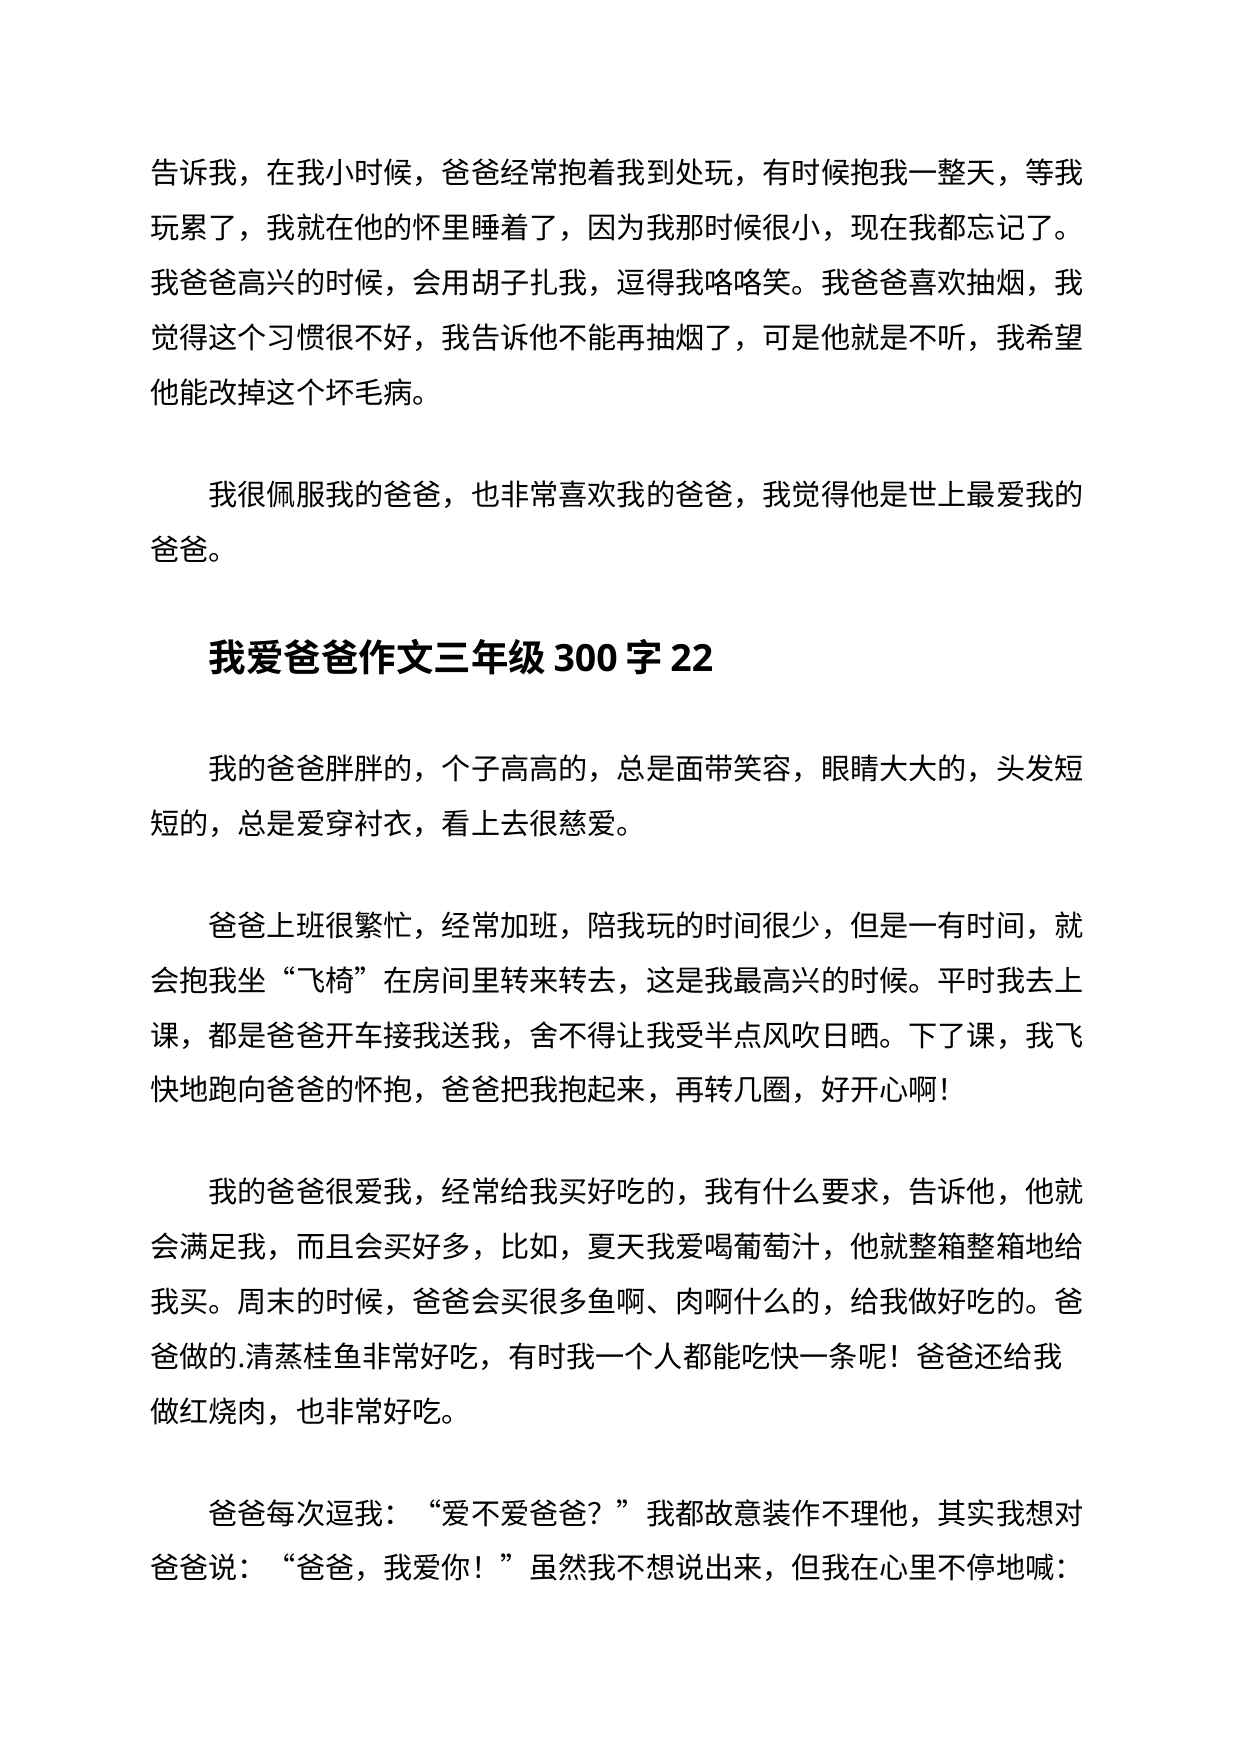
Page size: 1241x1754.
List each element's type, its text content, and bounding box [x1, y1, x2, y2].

text 我的爸爸很爱我，经常给我买好吃的，我有什么要求，告诉他，他就会满足我，而且会买好多，比如，夏天我爱喝葡萄汁，他就整箱整箱地给我买。周末的时候，爸爸会买很多鱼啊、肉啊什么的，给我做好吃的。爸爸做的.清蒸桂鱼非常好吃，有时我一个人都能吃快一条呢！爸爸还给我做红烧肉，也非常好吃。 [150, 1169, 1090, 1431]
text 我的爸爸胖胖的，个子高高的，总是面带笑容，眼睛大大的，头发短短的，总是爱穿衬衣，看上去很慈爱。 [150, 746, 1090, 843]
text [150, 1490, 1090, 1587]
text 爸爸上班很繁忙，经常加班，陪我玩的时间很少，但是一有时间，就会抱我坐“飞椅”在房间里转来转去，这是我最高兴的时候。平时我去上课，都是爸爸开车接我送我，舍不得让我受半点风吹日晒。下了课，我飞快地跑向爸爸的怀抱，爸爸把我抱起来，再转几圈，好开心啊！ [150, 902, 1090, 1109]
text 我爱爸爸作文三年级300字22 [150, 628, 1090, 682]
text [150, 150, 1090, 412]
text 我很佩服我的爸爸，也非常喜欢我的爸爸，我觉得他是世上最爱我的爸爸。 [150, 471, 1090, 568]
